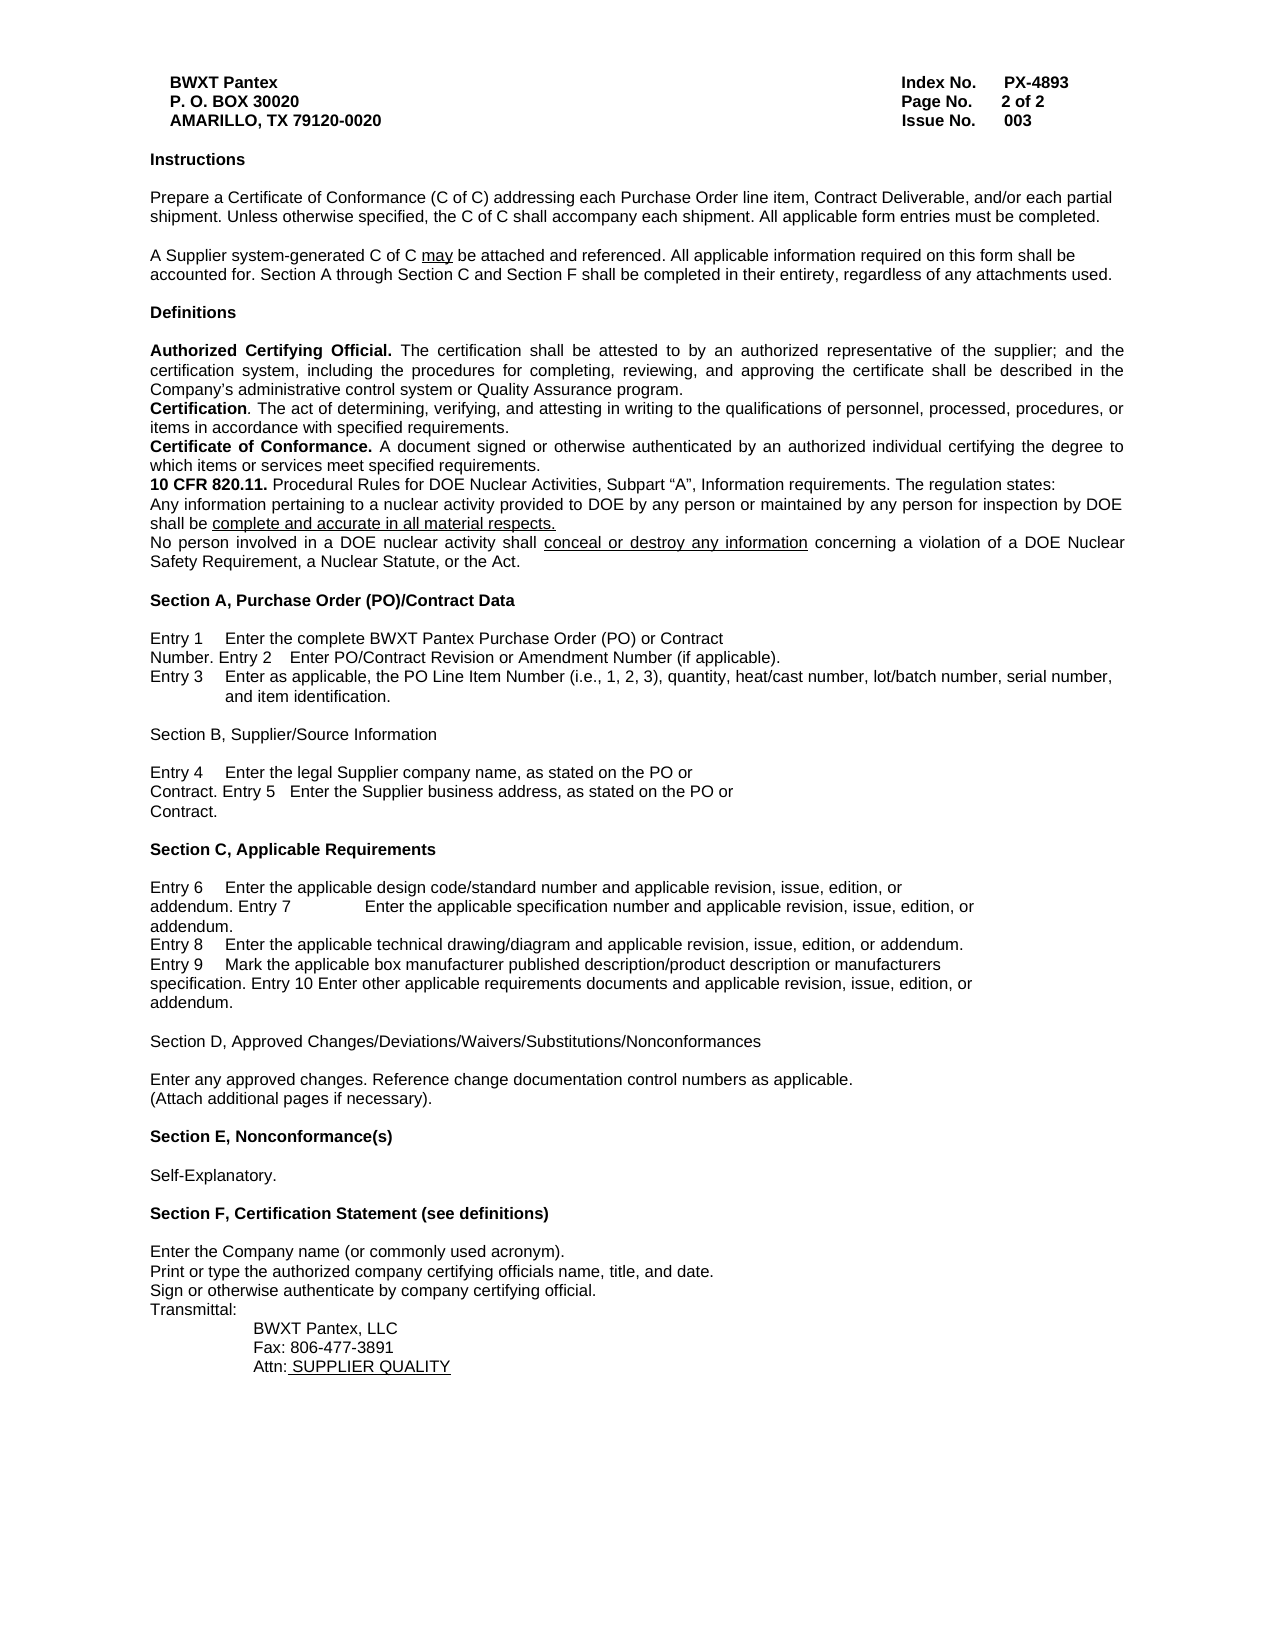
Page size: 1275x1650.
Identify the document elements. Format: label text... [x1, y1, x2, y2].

text Self-Explanatory. [150, 1166, 1194, 1185]
text Enter the Company name (or commonly used acronym). [150, 1242, 1194, 1261]
text Attn: SUPPLIER QUALITY [253, 1357, 1194, 1376]
text 10 CFR 820.11. Procedural Rules for DOE Nuclear Activities, Subpart “A”, Information requirements. The regulation states: [150, 475, 1194, 494]
text Entry 4 Enter the legal Supplier company name, as stated on the PO or Contract. Entry 5 Enter the Supplier business address, as stated on the PO or Contract. [150, 763, 764, 821]
table_cell Page No. [641, 94, 988, 113]
text Enter any approved changes. Reference change documentation control numbers as applicable. (Attach additional pages if necessary). [150, 1070, 904, 1108]
table_cell AMARILLO, TX 79120-0020 [164, 113, 641, 132]
text Authorized Certifying Official. The certification shall be attested to by an authorized representative of the supplier; and the certification system, including the procedures for completing, reviewing, and approving the certificate shall be described in the Company’s administrative control system or Quality Assurance program. [150, 341, 1125, 399]
table_cell Issue No. [641, 113, 988, 132]
text Print or type the authorized company certifying officials name, title, and date. Sign or otherwise authenticate by company certifying official. [150, 1262, 746, 1300]
text Prepare a Certificate of Conformance (C of C) addressing each Purchase Order line item, Contract Deliverable, and/or each partial shipment. Unless otherwise specified, the C of C shall accompany each shipment. All applicable form entries must be completed. [150, 188, 1125, 226]
text Transmittal: [150, 1300, 1194, 1319]
text Entry 8 Enter the applicable technical drawing/diagram and applicable revision, issue, edition, or addendum. [150, 936, 1194, 955]
text Certificate of Conformance. A document signed or otherwise authenticated by an authorized individual certifying the degree to which items or services meet specified requirements. [150, 437, 1125, 475]
text Entry 9 Mark the applicable box manufacturer published description/product description or manufacturers specification. Entry 10 Enter other applicable requirements documents and applicable revision, issue, edition, or addendum. [150, 955, 1042, 1012]
text Entry 1 Enter the complete BWXT Pantex Purchase Order (PO) or Contract Number. Entry 2 Enter PO/Contract Revision or Amendment Number (if applicable). [150, 629, 791, 667]
subtitle Definitions [150, 303, 1194, 322]
text BWXT Pantex, LLC Fax: 806-477-3891 [253, 1319, 400, 1357]
text Section D, Approved Changes/Deviations/Waivers/Substitutions/Nonconformances [150, 1031, 1194, 1051]
table_header Index No. [641, 75, 988, 94]
text No person involved in a DOE nuclear activity shall conceal or destroy any information concerning a violation of a DOE Nuclear Safety Requirement, a Nuclear Statute, or the Act. [150, 533, 1125, 571]
table_header BWXT Pantex [164, 75, 641, 94]
table_cell 003 [989, 113, 1074, 132]
text Section B, Supplier/Source Information [150, 725, 1194, 744]
text Entry 3 Enter as applicable, the PO Line Item Number (i.e., 1, 2, 3), quantity, heat/cast number, lot/batch number, serial number, and item identification. [150, 667, 1125, 706]
subtitle Section F, Certification Statement (see definitions) [150, 1204, 1194, 1223]
text Any information pertaining to a nuclear activity provided to DOE by any person or maintained by any person for inspection by DOE shall be complete and accurate in all material respects. [150, 494, 1125, 533]
table_header PX-4893 [989, 75, 1074, 94]
subtitle Instructions [150, 149, 1194, 169]
text Certification. The act of determining, verifying, and attesting in writing to the qualifications of personnel, processed, procedures, or items in accordance with specified requirements. [150, 399, 1125, 437]
text A Supplier system-generated C of C may be attached and referenced. All applicable information required on this form shall be accounted for. Section A through Section C and Section F shall be completed in their entirety, regardless of any attachments used. [150, 245, 1125, 284]
table_cell P. O. BOX 30020 [164, 94, 641, 113]
subtitle Section A, Purchase Order (PO)/Contract Data [150, 590, 1194, 609]
subtitle Section C, Applicable Requirements [150, 840, 1194, 859]
table_cell 2 of 2 [989, 94, 1074, 113]
text Entry 6 Enter the applicable design code/standard number and applicable revision, issue, edition, or addendum. Entry 7 Enter the applicable specification number and applicable revision, issue, edition, or addendum. [150, 878, 990, 936]
subtitle Section E, Nonconformance(s) [150, 1127, 1194, 1146]
